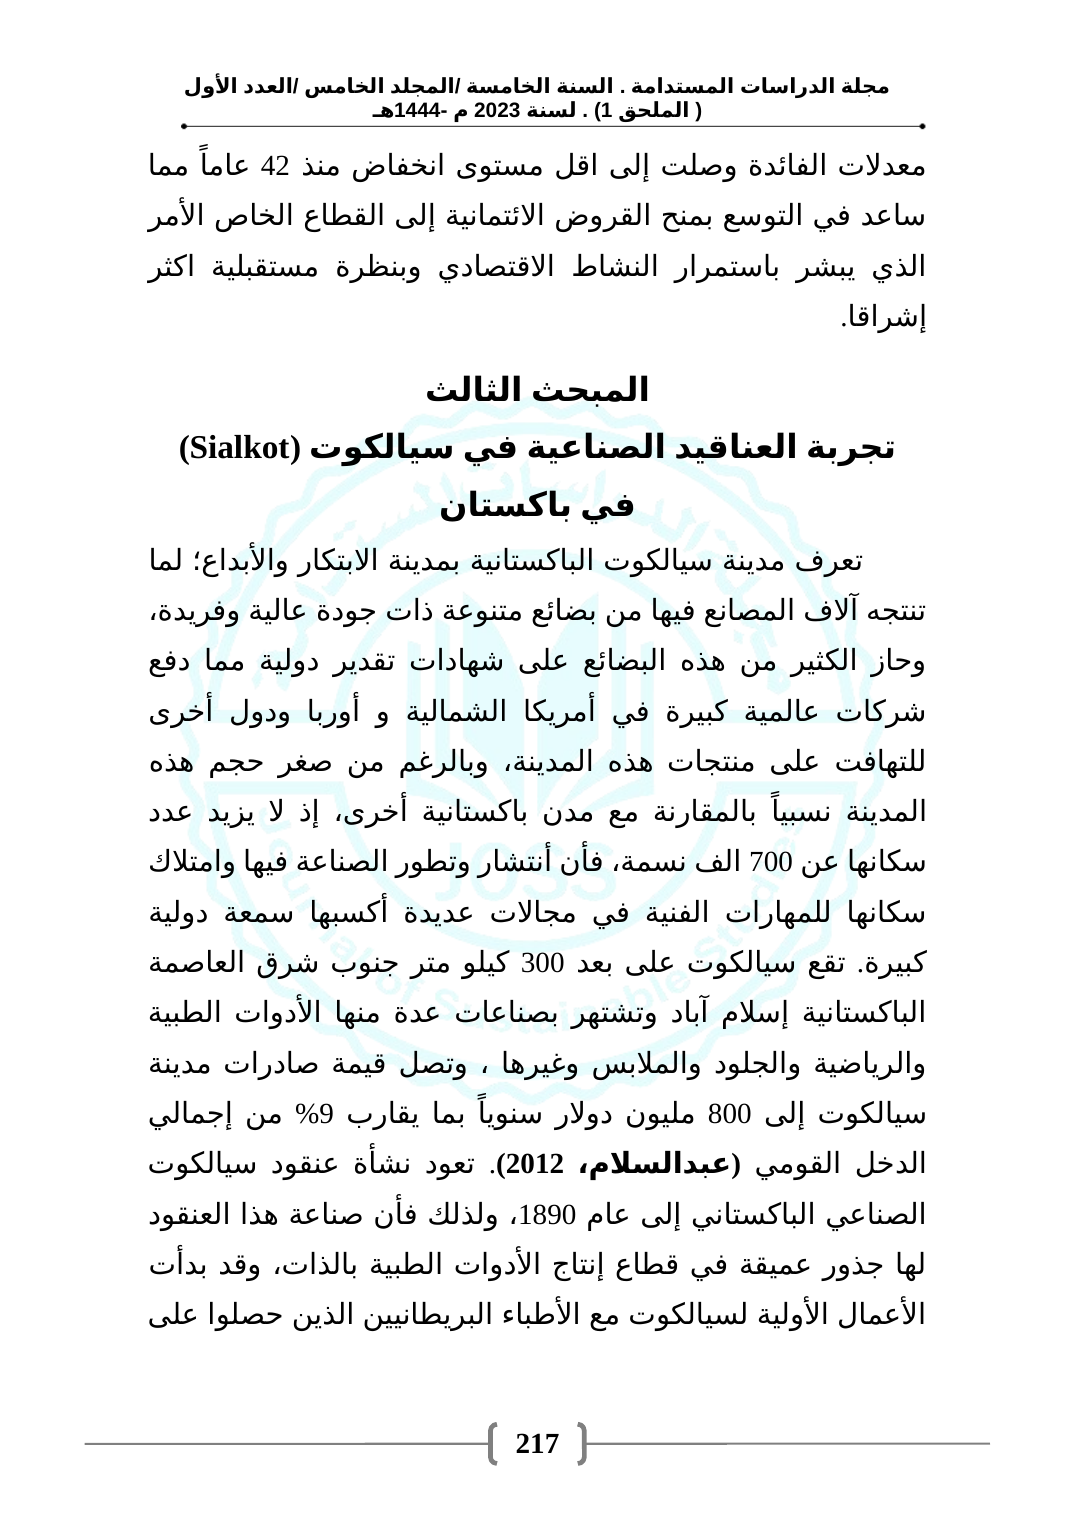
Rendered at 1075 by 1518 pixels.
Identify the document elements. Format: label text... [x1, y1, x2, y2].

picture [181, 121, 927, 133]
text تجربة العناقيد الصناعية في سيالكوت (Sialkot) في باكستان [148, 428, 927, 523]
text المبحث الثالث [148, 370, 927, 408]
